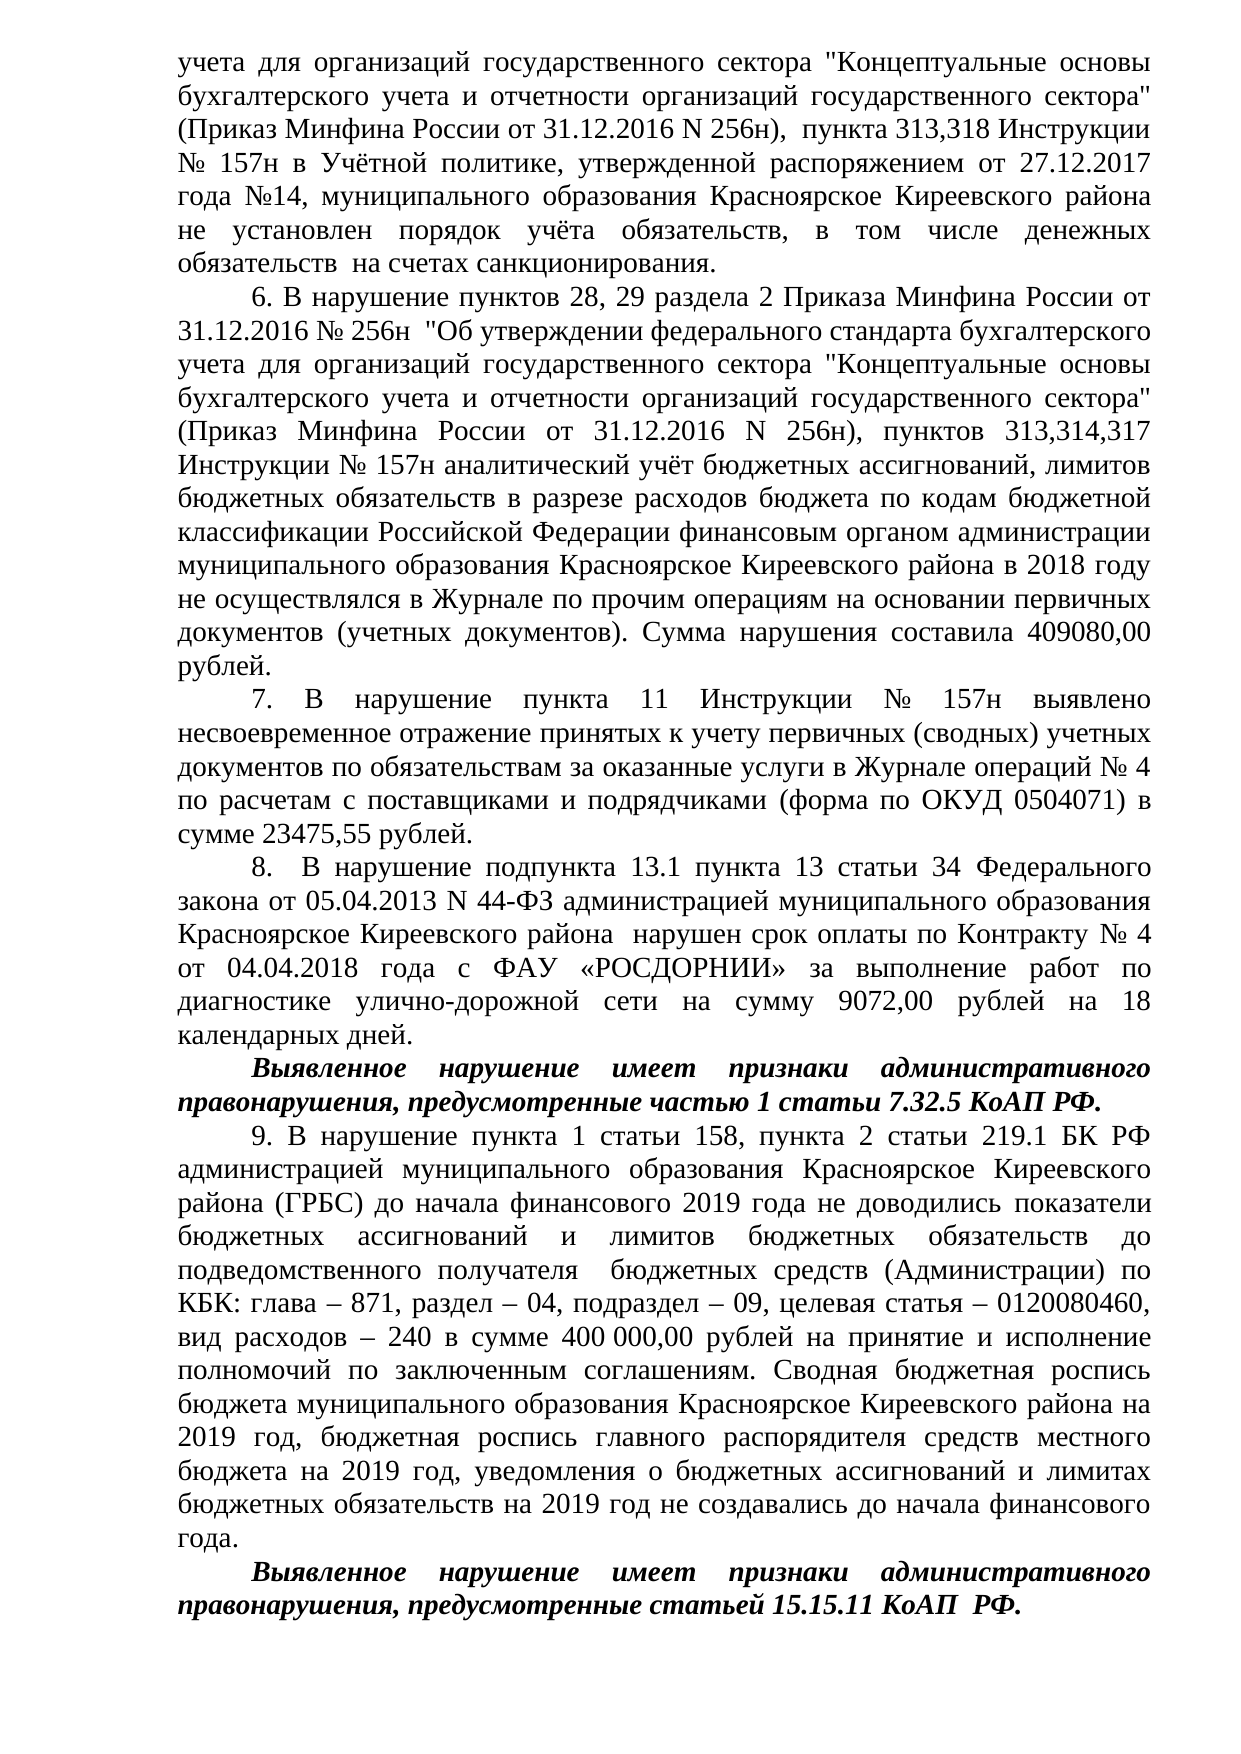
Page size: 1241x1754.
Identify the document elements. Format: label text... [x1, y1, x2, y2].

text Выявленное нарушение имеет признаки административного правонарушения, предусмотренные частью 1 статьи 7.32.5 КоАП РФ. [177, 1051, 1152, 1118]
text 6. В нарушение пунктов 28, 29 раздела 2 Приказа Минфина России от 31.12.2016 № 256н "Об утверждении федерального стандарта бухгалтерского учета для организаций государственного сектора "Концептуальные основы бухгалтерского учета и отчетности организаций государственного сектора" (Приказ Минфина России от 31.12.2016 N 256н), пунктов 313,314,317 Инструкции № 157н аналитический учёт бюджетных ассигнований, лимитов бюджетных обязательств в разрезе расходов бюджета по кодам бюджетной классификации Российской Федерации финансовым органом администрации муниципального образования Красноярское Киреевского района в 2018 году не осуществлялся в Журнале по прочим операциям на основании первичных документов (учетных документов). Сумма нарушения составила 409080,00 рублей. [177, 279, 1152, 682]
text 9. В нарушение пункта 1 статьи 158, пункта 2 статьи 219.1 БК РФ администрацией муниципального образования Красноярское Киреевского района (ГРБС) до начала финансового 2019 года не доводились показатели бюджетных ассигнований и лимитов бюджетных обязательств до подведомственного получателя бюджетных средств (Администрации) по КБК: глава – 871, раздел – 04, подраздел – 09, целевая статья – 0120080460, вид расходов – 240 в сумме 400 000,00 рублей на принятие и исполнение полномочий по заключенным соглашениям. Сводная бюджетная роспись бюджета муниципального образования Красноярское Киреевского района на 2019 год, бюджетная роспись главного распорядителя средств местного бюджета на 2019 год, уведомления о бюджетных ассигнований и лимитах бюджетных обязательств на 2019 год не создавались до начала финансового года. [177, 1118, 1152, 1554]
text Выявленное нарушение имеет признаки административного правонарушения, предусмотренные статьей 15.15.11 КоАП РФ. [177, 1554, 1152, 1621]
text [177, 44, 1152, 279]
text 7. В нарушение пункта 11 Инструкции № 157н выявлено несвоевременное отражение принятых к учету первичных (сводных) учетных документов по обязательствам за оказанные услуги в Журнале операций № 4 по расчетам с поставщиками и подрядчиками (форма по ОКУД 0504071) в сумме 23475,55 рублей. [177, 682, 1152, 849]
text 8. В нарушение подпункта 13.1 пункта 13 статьи 34 Федерального закона от 05.04.2013 N 44-ФЗ администрацией муниципального образования Красноярское Киреевского района нарушен срок оплаты по Контракту № 4 от 04.04.2018 года с ФАУ «РОСДОРНИИ» за выполнение работ по диагностике улично-дорожной сети на сумму 9072,00 рублей на 18 календарных дней. [177, 849, 1152, 1051]
